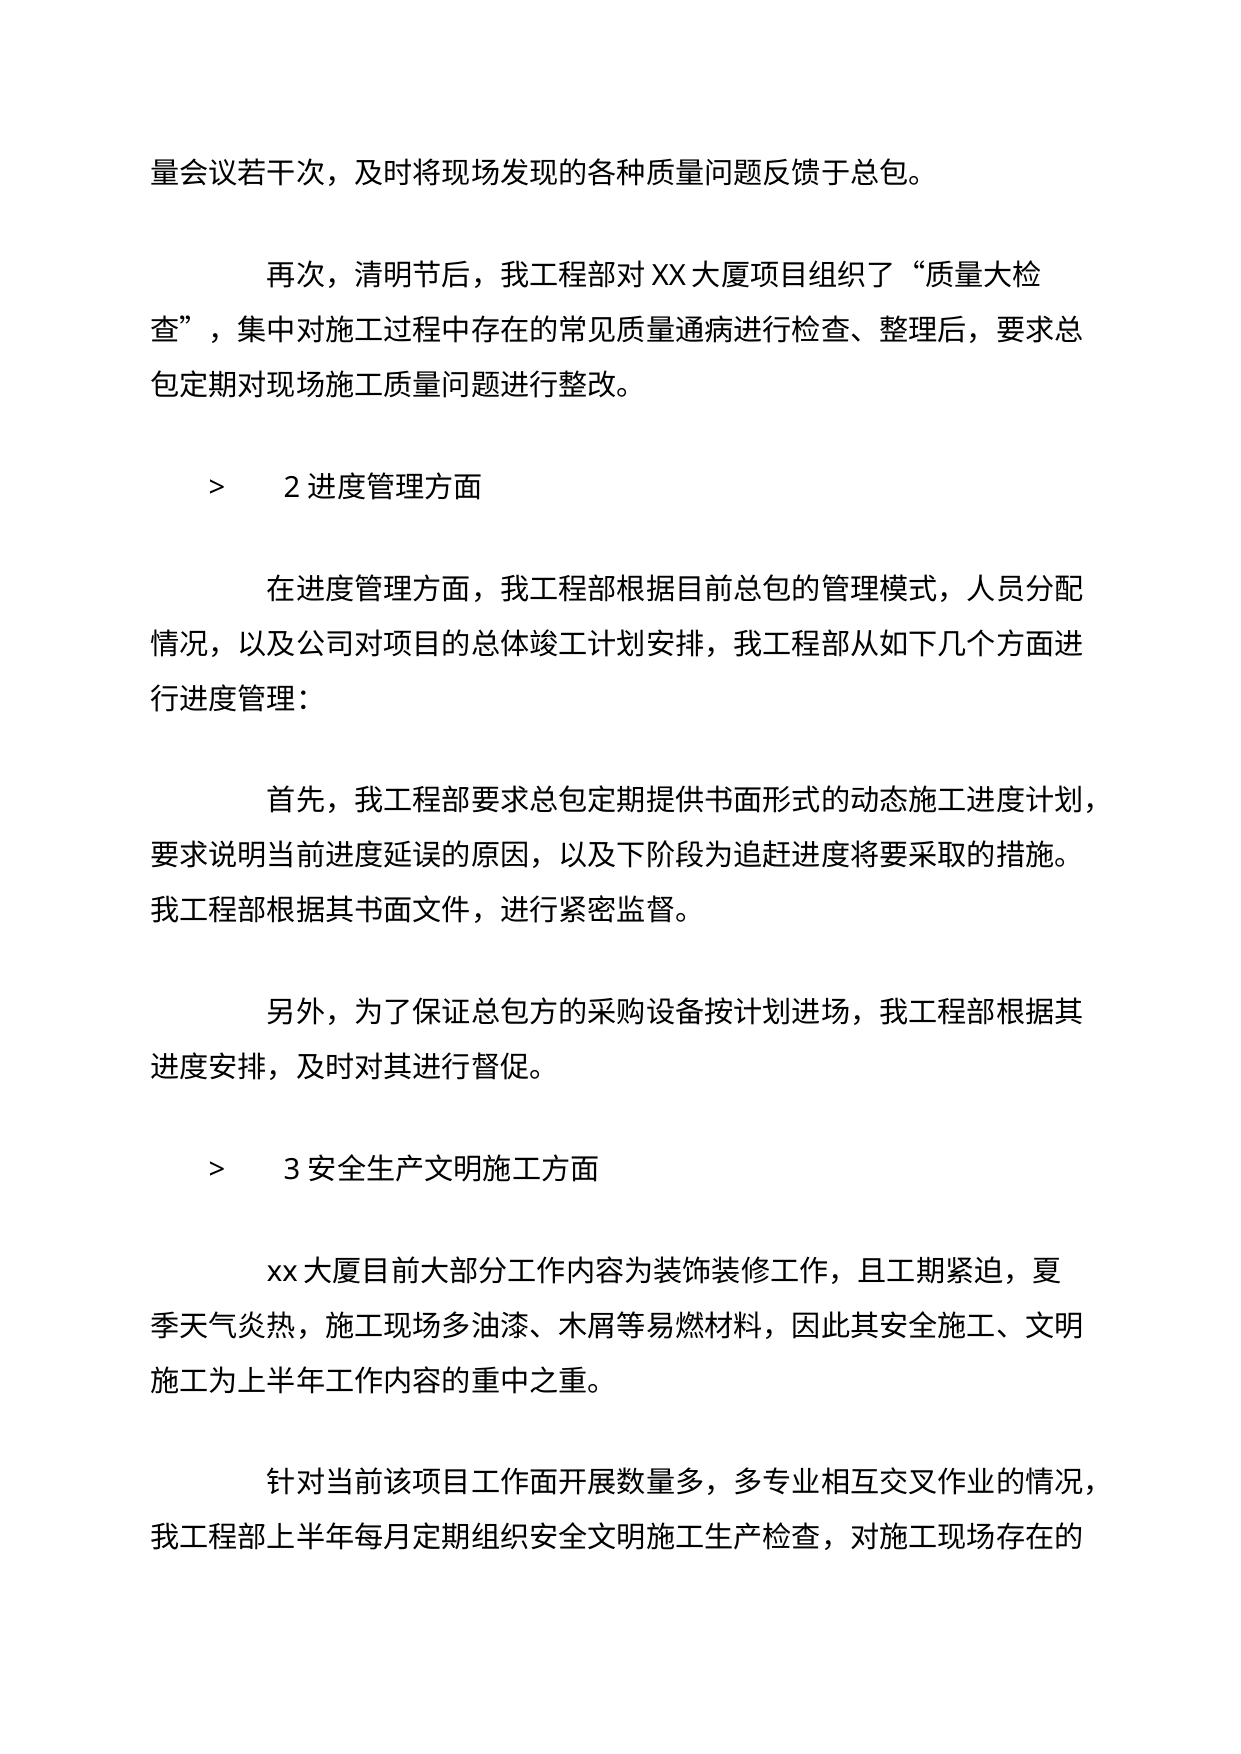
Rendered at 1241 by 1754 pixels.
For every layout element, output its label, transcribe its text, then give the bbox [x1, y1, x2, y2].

text > 2 进度管理方面 [150, 463, 1090, 506]
text 在进度管理方面，我工程部根据目前总包的管理模式，人员分配情况，以及公司对项目的总体竣工计划安排，我工程部从如下几个方面进行进度管理： [150, 565, 1090, 717]
text xx大厦目前大部分工作内容为装饰装修工作，且工期紧迫，夏季天气炎热，施工现场多油漆、木屑等易燃材料，因此其安全施工、文明施工为上半年工作内容的重中之重。 [150, 1247, 1090, 1399]
text > 3 安全生产文明施工方面 [150, 1145, 1090, 1188]
text 另外，为了保证总包方的采购设备按计划进场，我工程部根据其进度安排，及时对其进行督促。 [150, 988, 1090, 1086]
text 首先，我工程部要求总包定期提供书面形式的动态施工进度计划，要求说明当前进度延误的原因，以及下阶段为追赶进度将要采取的措施。我工程部根据其书面文件，进行紧密监督。 [150, 777, 1090, 929]
text 再次，清明节后，我工程部对XX大厦项目组织了“质量大检查”，集中对施工过程中存在的常见质量通病进行检查、整理后，要求总包定期对现场施工质量问题进行整改。 [150, 252, 1090, 404]
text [150, 150, 1090, 192]
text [150, 1459, 1090, 1556]
